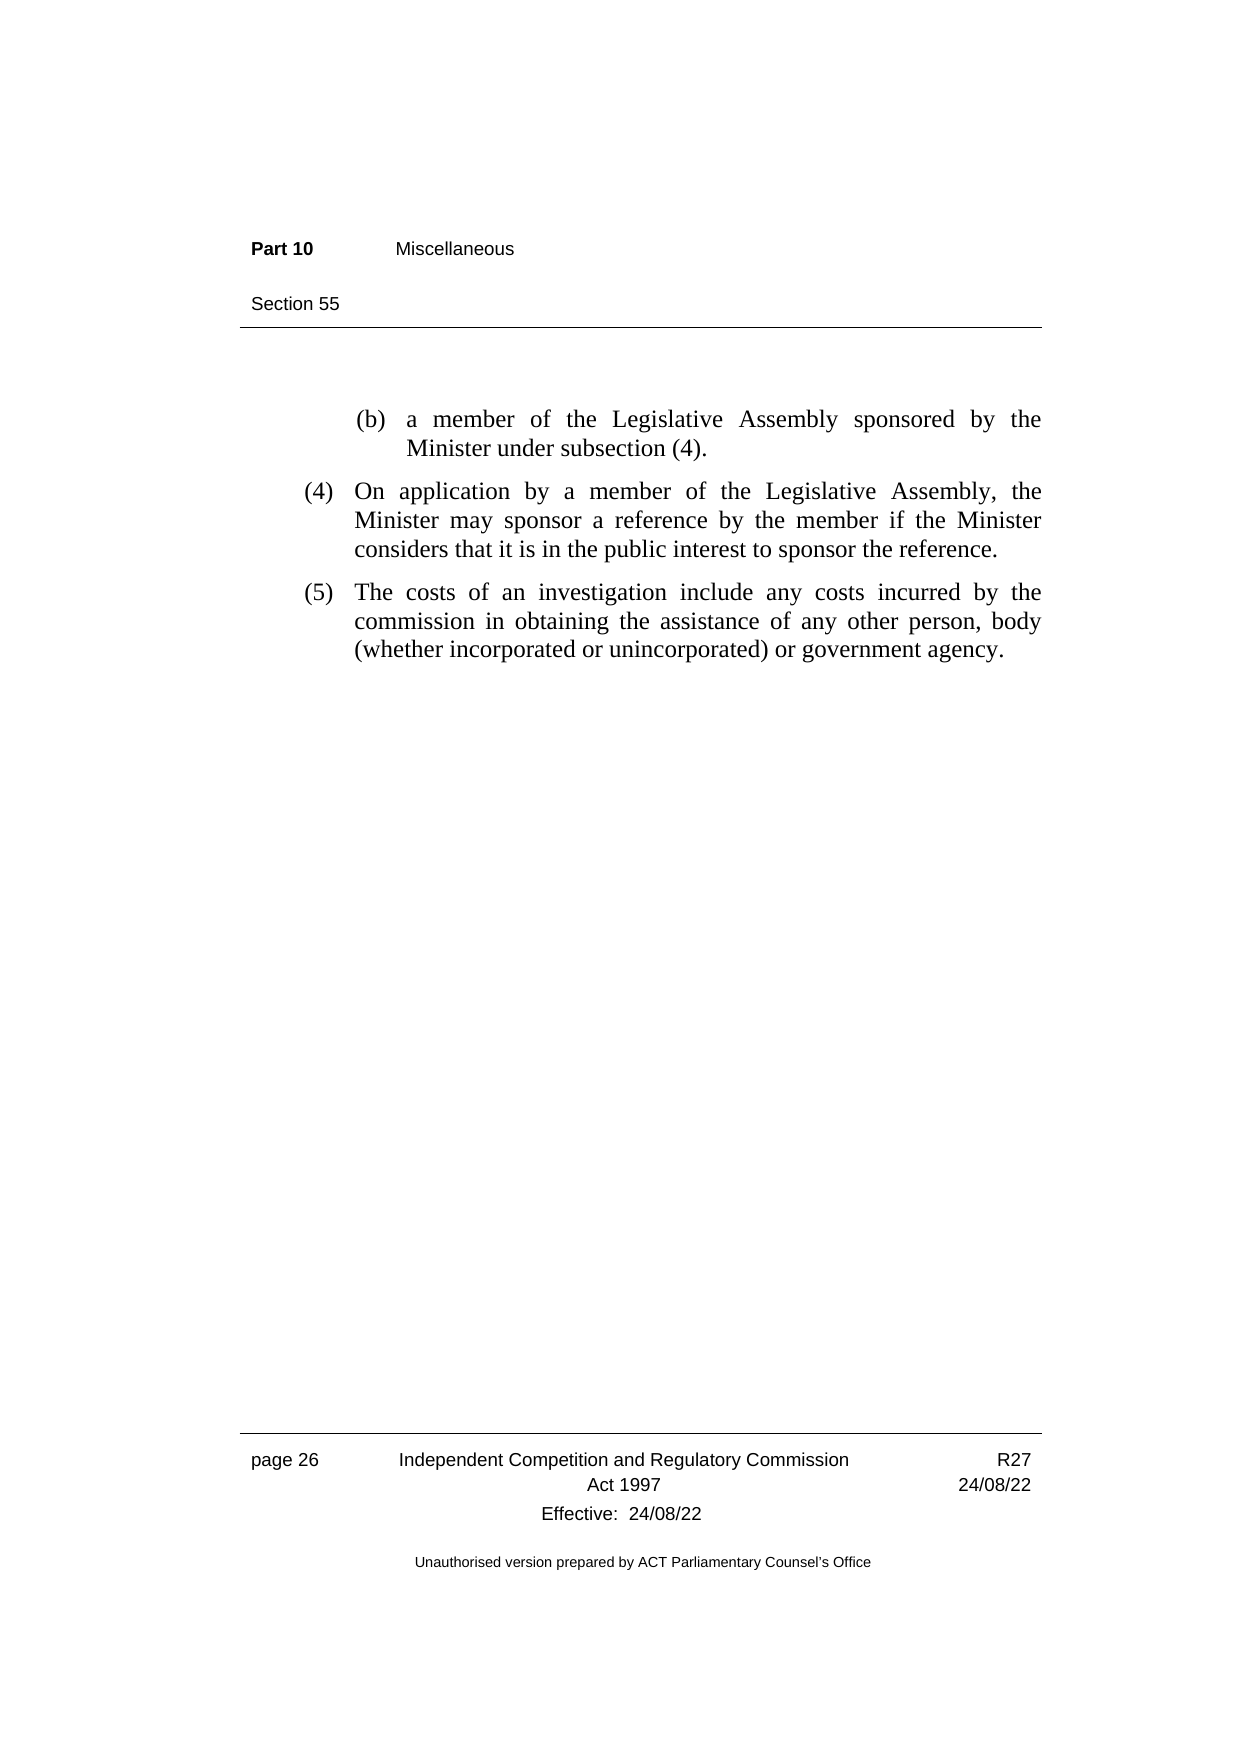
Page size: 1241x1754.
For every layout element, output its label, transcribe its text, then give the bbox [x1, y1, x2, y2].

text (4) On application by a member of the Legislative Assembly, the Minister may sponsor a reference by the member if the Minister considers that it is in the public interest to sponsor the reference. [239, 476, 1042, 562]
text (5) The costs of an investigation include any costs incurred by the commission in obtaining the assistance of any other person, body (whether incorporated or unincorporated) or government agency. [239, 577, 1042, 663]
text (b) a member of the Legislative Assembly sponsored by the Minister under subsection (4). [239, 404, 1042, 462]
